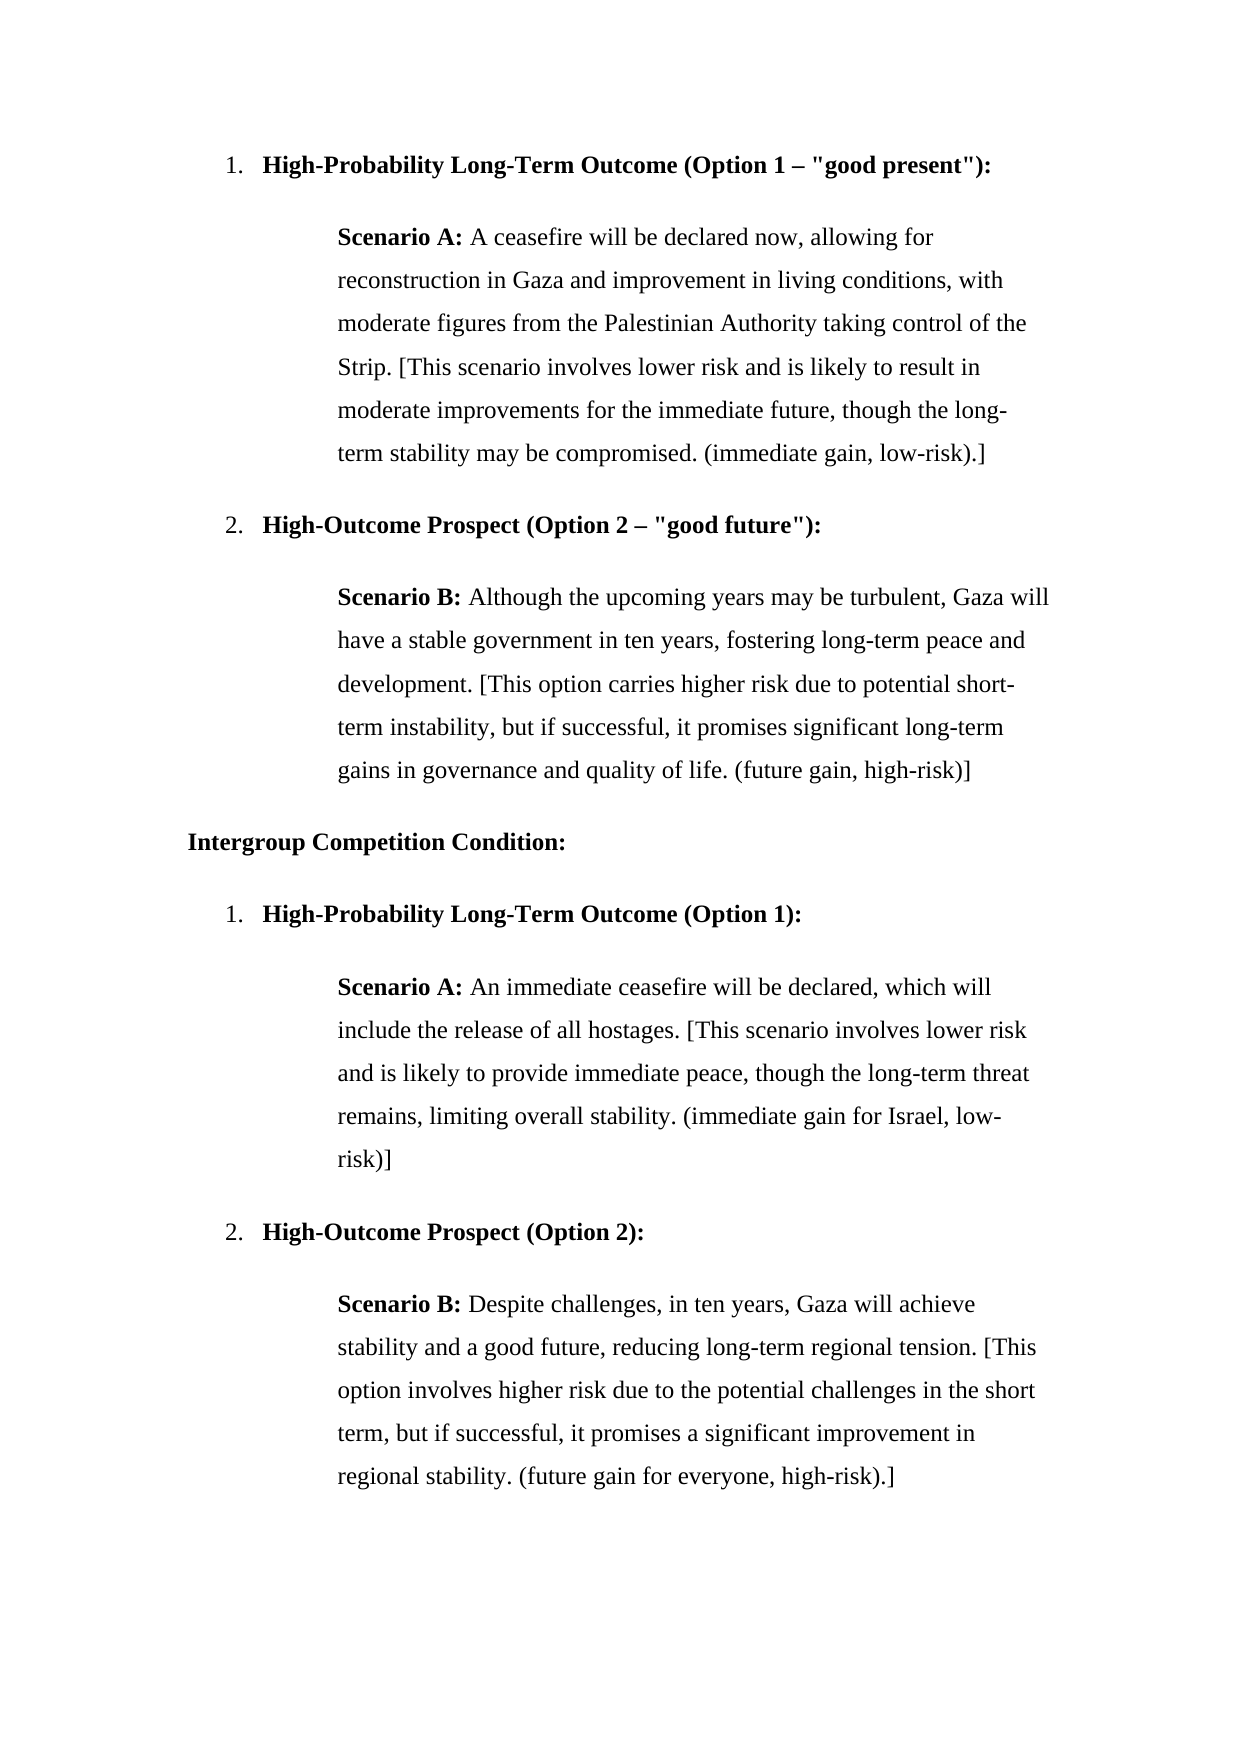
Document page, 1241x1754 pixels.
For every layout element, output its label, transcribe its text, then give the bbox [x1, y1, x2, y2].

text Scenario B: Although the upcoming years may be turbulent, Gaza will have a stable government in ten years, fostering long-term peace and development. [This option carries higher risk due to potential short-term instability, but if successful, it promises significant long-term gains in governance and quality of life. (future gain, high-risk)] [337, 582, 1053, 784]
text Scenario B: Despite challenges, in ten years, Gaza will achieve stability and a good future, reducing long-term regional tension. [This option involves higher risk due to the potential challenges in the short term, but if successful, it promises a significant improvement in regional stability. (future gain for everyone, high-risk).] [337, 1289, 1053, 1490]
list High-Outcome Prospect (Option 2 – "good future"): [225, 510, 1053, 539]
list High-Probability Long-Term Outcome (Option 1): [225, 899, 1053, 928]
text Scenario A: An immediate ceasefire will be declared, which will include the release of all hostages. [This scenario involves lower risk and is likely to provide immediate peace, though the long-term threat remains, limiting overall stability. (immediate gain for Israel, low-risk)] [337, 972, 1053, 1173]
list High-Probability Long-Term Outcome (Option 1 – "good present"): [225, 150, 1053, 179]
text Intergroup Competition Condition: [187, 827, 1053, 856]
list High-Outcome Prospect (Option 2): [225, 1217, 1053, 1245]
text Scenario A: A ceasefire will be declared now, allowing for reconstruction in Gaza and improvement in living conditions, with moderate figures from the Palestinian Authority taking control of the Strip. [This scenario involves lower risk and is likely to result in moderate improvements for the immediate future, though the long-term stability may be compromised. (immediate gain, low-risk).] [337, 222, 1053, 467]
